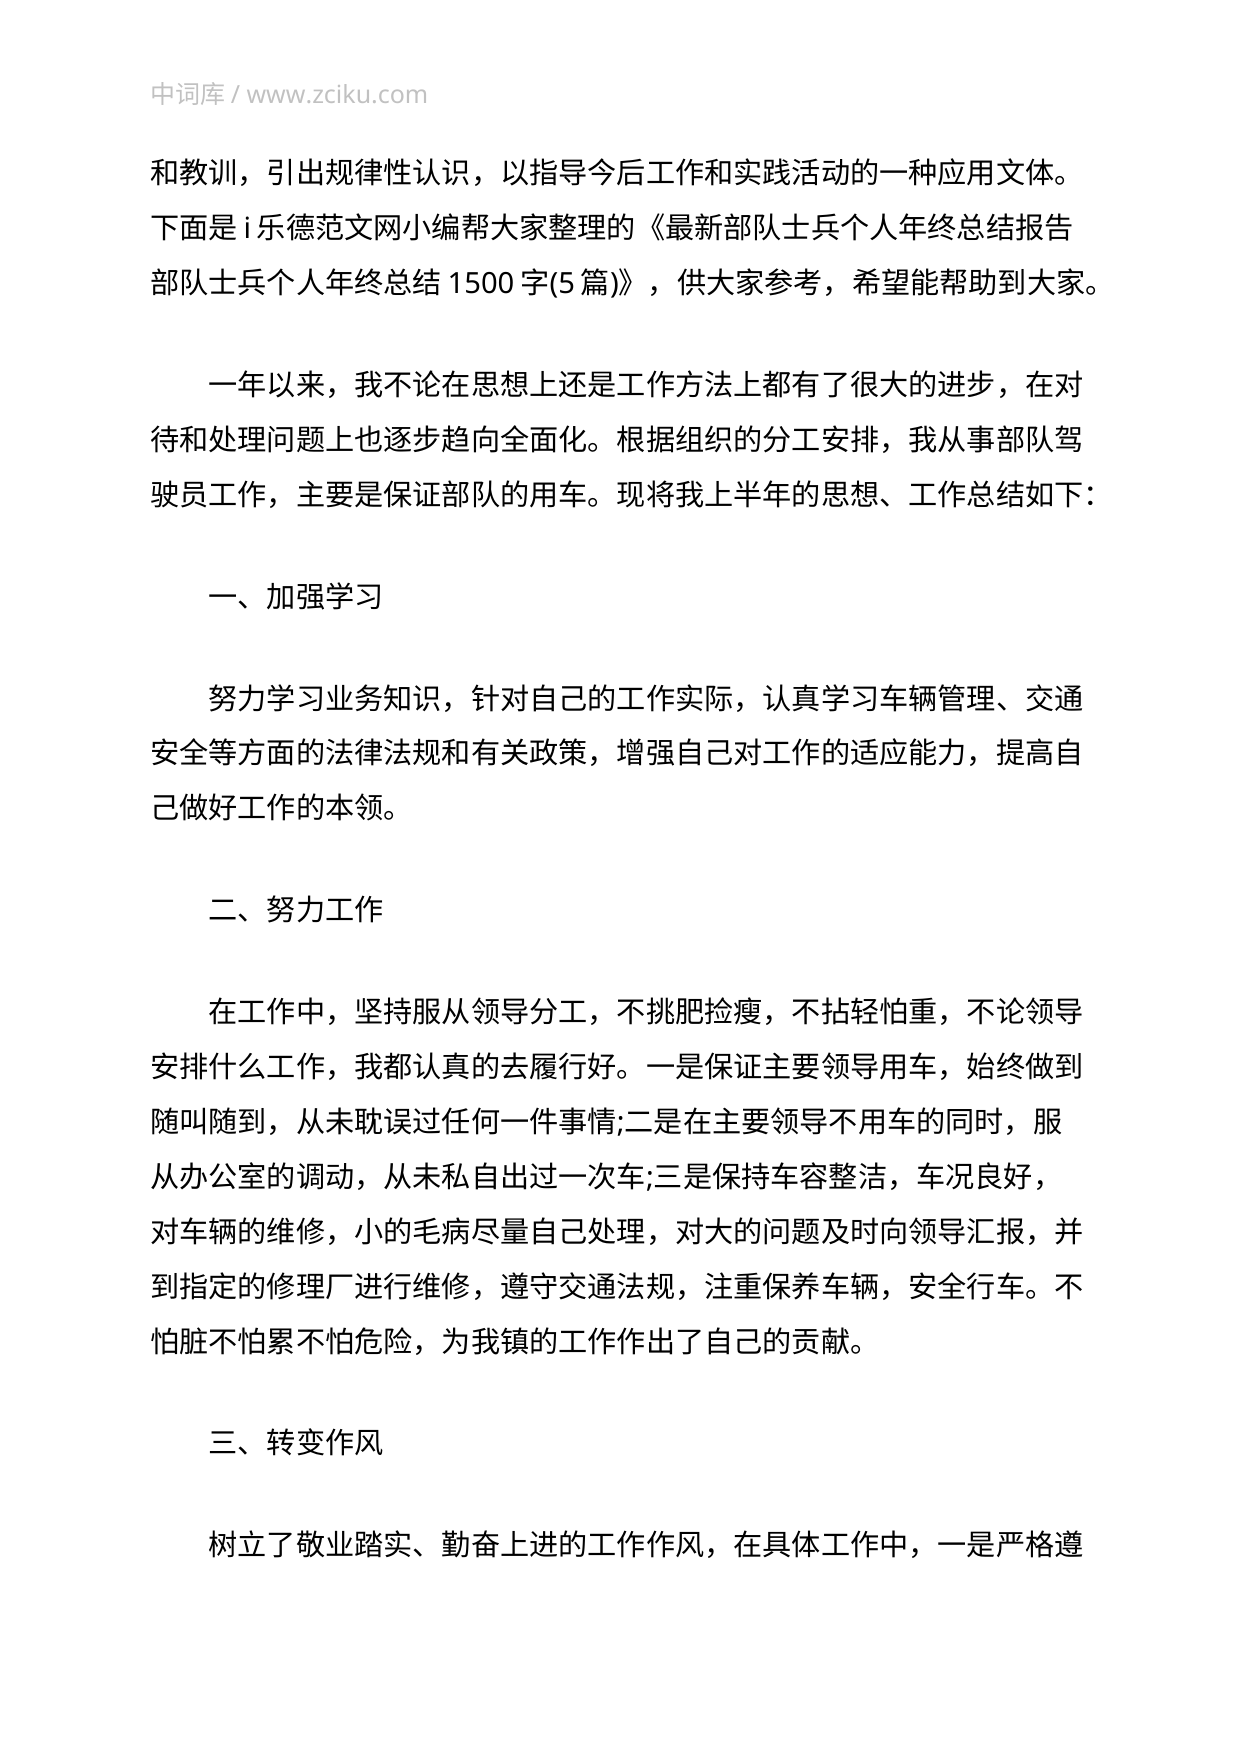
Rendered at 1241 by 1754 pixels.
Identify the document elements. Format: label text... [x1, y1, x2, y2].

text 三、转变作风 [150, 1420, 1090, 1462]
text 一年以来，我不论在思想上还是工作方法上都有了很大的进步，在对待和处理问题上也逐步趋向全面化。根据组织的分工安排，我从事部队驾驶员工作，主要是保证部队的用车。现将我上半年的思想、工作总结如下： [150, 362, 1090, 514]
text 在工作中，坚持服从领导分工，不挑肥捡瘦，不拈轻怕重，不论领导安排什么工作，我都认真的去履行好。一是保证主要领导用车，始终做到随叫随到，从未耽误过任何一件事情;二是在主要领导不用车的同时，服从办公室的调动，从未私自出过一次车;三是保持车容整洁，车况良好，对车辆的维修，小的毛病尽量自己处理，对大的问题及时向领导汇报，并到指定的修理厂进行维修，遵守交通法规，注重保养车辆，安全行车。不怕脏不怕累不怕危险，为我镇的工作作出了自己的贡献。 [150, 988, 1090, 1360]
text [150, 1522, 1090, 1564]
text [150, 150, 1090, 302]
text 二、努力工作 [150, 887, 1090, 929]
text 一、加强学习 [150, 573, 1090, 616]
text 努力学习业务知识，针对自己的工作实际，认真学习车辆管理、交通安全等方面的法律法规和有关政策，增强自己对工作的适应能力，提高自己做好工作的本领。 [150, 675, 1090, 827]
